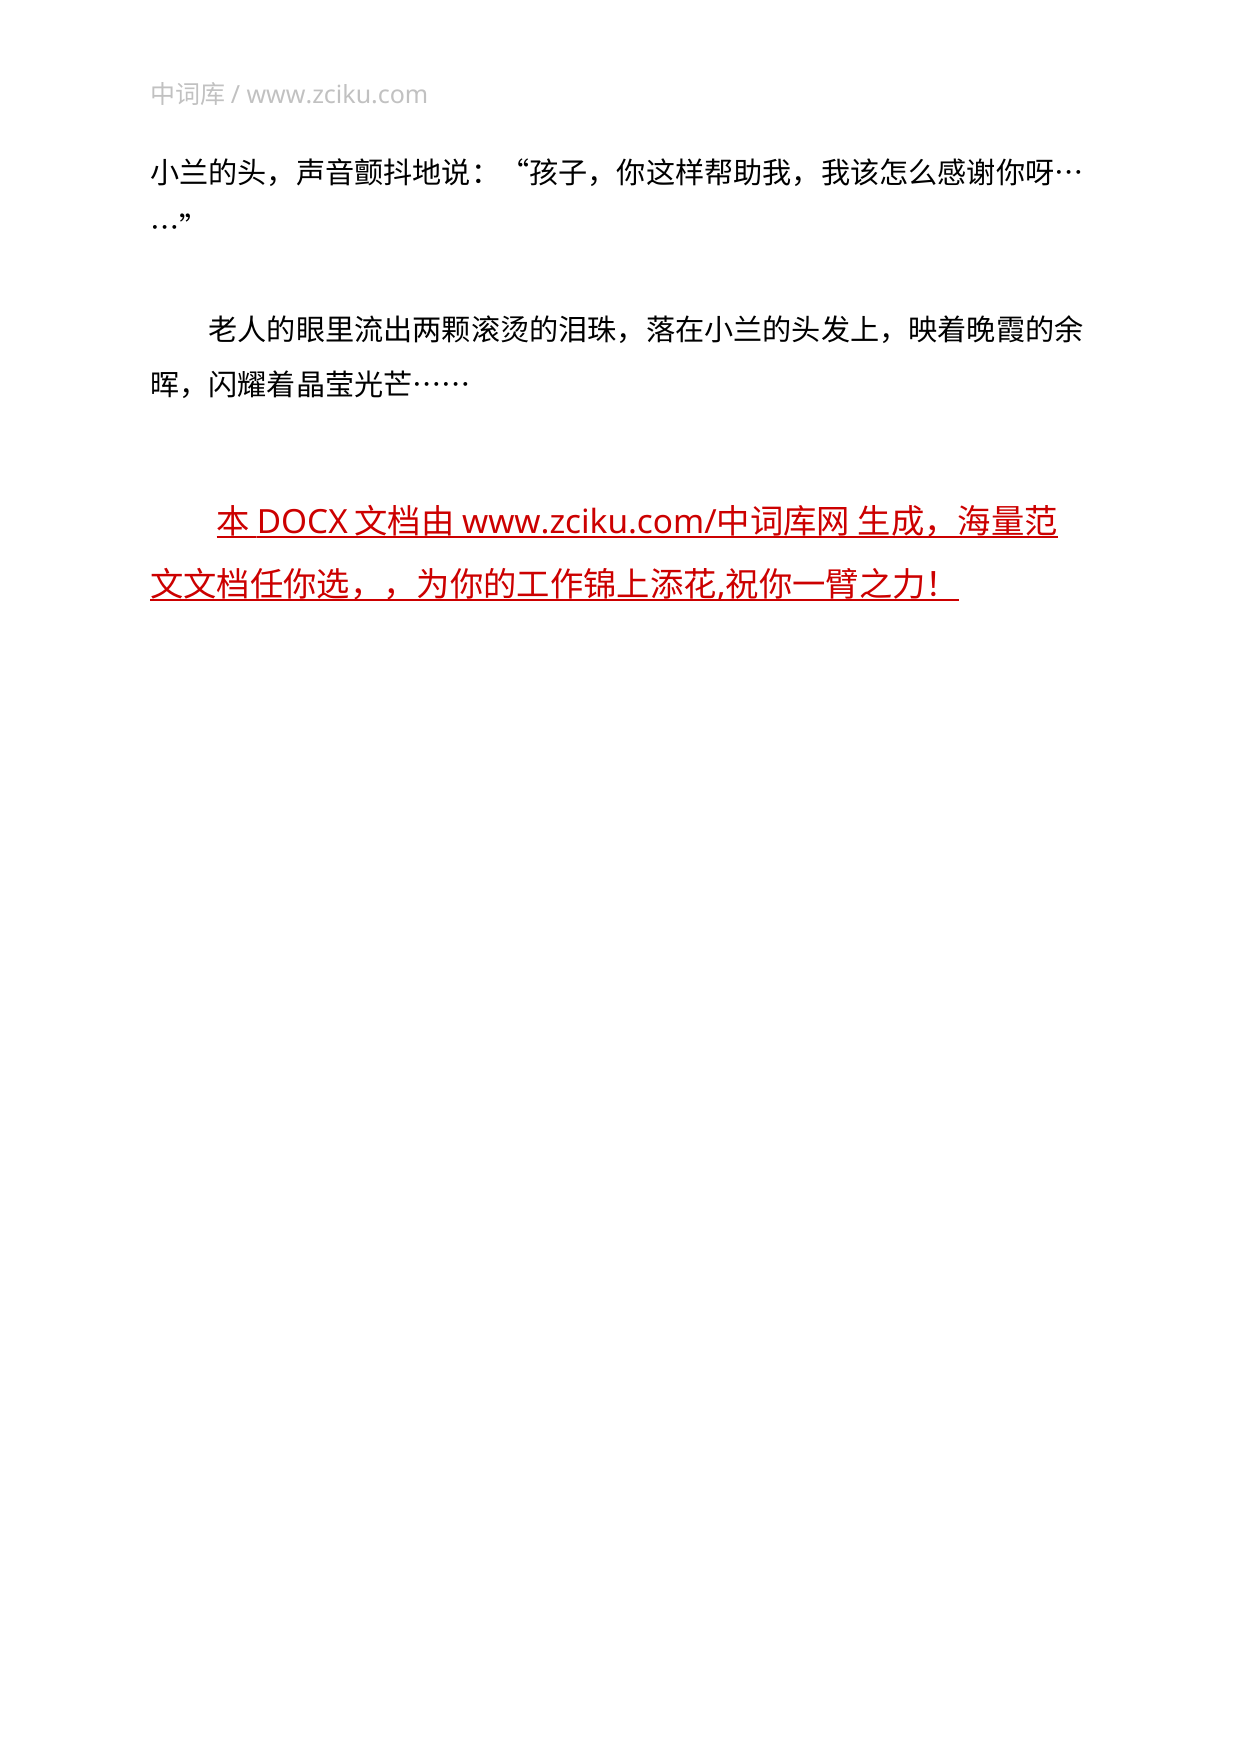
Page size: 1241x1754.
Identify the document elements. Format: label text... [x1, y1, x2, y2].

text 本DOCX文档由 www.zciku.com/中词库网 生成，海量范文文档任你选，，为你的工作锦上添花,祝你一臂之力！ [150, 494, 1090, 606]
text 老人的眼里流出两颗滚烫的泪珠，落在小兰的头发上，映着晚霞的余晖，闪耀着晶莹光芒…… [150, 307, 1090, 404]
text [150, 150, 1090, 247]
